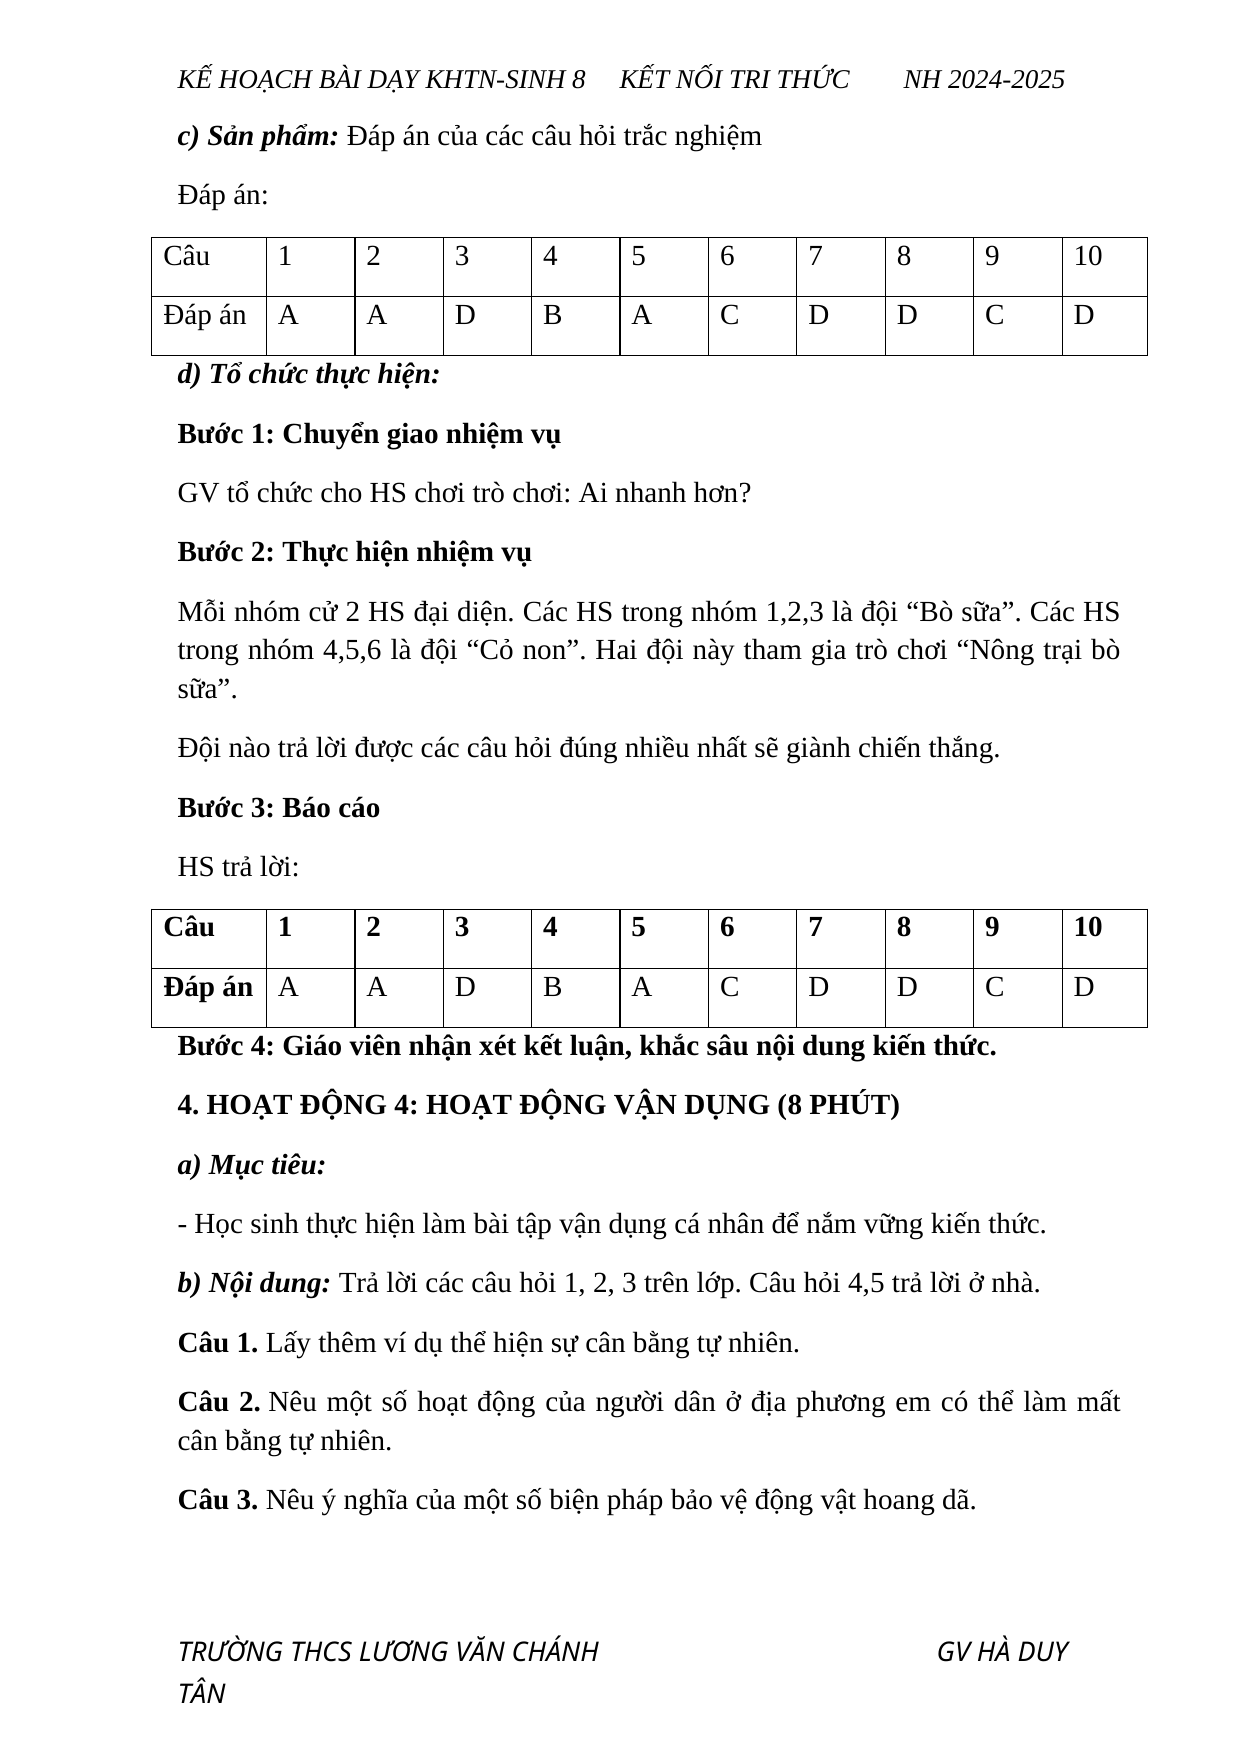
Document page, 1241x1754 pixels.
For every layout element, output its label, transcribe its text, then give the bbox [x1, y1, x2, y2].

table_header 1 [267, 238, 354, 296]
table_header 8 [886, 910, 973, 968]
text c) Sản phẩm: Đáp án của các câu hỏi trắc nghiệm [177, 118, 1122, 152]
table_header Câu [152, 910, 266, 968]
table_cell C [709, 969, 796, 1027]
text 4. HOẠT ĐỘNG 4: HOẠT ĐỘNG VẬN DỤNG (8 PHÚT) [177, 1087, 1122, 1121]
table_header 10 [1063, 910, 1147, 968]
table_header 9 [974, 910, 1062, 968]
text Bước 4: Giáo viên nhận xét kết luận, khắc sâu nội dung kiến thức. [177, 1028, 1122, 1062]
table_cell A [267, 969, 354, 1027]
text - Học sinh thực hiện làm bài tập vận dụng cá nhân để nắm vững kiến thức. [177, 1206, 1122, 1240]
table_cell Đáp án [152, 969, 266, 1027]
table_cell D [444, 969, 531, 1027]
table_header 7 [797, 910, 885, 968]
text Đội nào trả lời được các câu hỏi đúng nhiều nhất sẽ giành chiến thắng. [177, 730, 1122, 764]
table_header 6 [709, 910, 796, 968]
table_cell C [709, 297, 796, 355]
table_cell D [797, 297, 885, 355]
table_cell C [974, 969, 1062, 1027]
table_header 8 [886, 238, 973, 296]
table_header 2 [356, 910, 443, 968]
text Bước 3: Báo cáo [177, 790, 1122, 823]
table_header 6 [709, 238, 796, 296]
table_cell A [267, 297, 354, 355]
table_header 4 [532, 238, 619, 296]
table_cell Đáp án [152, 297, 266, 355]
table_cell A [621, 297, 708, 355]
table_cell B [532, 969, 619, 1027]
table_cell D [797, 969, 885, 1027]
table_header 5 [621, 910, 708, 968]
table_cell A [621, 969, 708, 1027]
text Đáp án: [177, 177, 1122, 211]
text Mỗi nhóm cử 2 HS đại diện. Các HS trong nhóm 1,2,3 là đội “Bò sữa”. Các HS trong nhóm 4,5,6 là đội “Cỏ non”. Hai đội này tham gia trò chơi “Nông trại bò sữa”. [177, 594, 1122, 704]
table_cell D [1063, 297, 1147, 355]
table_cell D [444, 297, 531, 355]
table_header 5 [621, 238, 708, 296]
text Câu 1. Lấy thêm ví dụ thể hiện sự cân bằng tự nhiên. [177, 1325, 1122, 1358]
text d) Tổ chức thực hiện: [177, 356, 1122, 390]
table_header 3 [444, 238, 531, 296]
table_header 9 [974, 238, 1062, 296]
table_header Câu [152, 238, 266, 296]
text Câu 2. Nêu một số hoạt động của người dân ở địa phương em có thể làm mất cân bằng tự nhiên. [177, 1384, 1122, 1456]
text Bước 2: Thực hiện nhiệm vụ [177, 534, 1122, 568]
table_cell C [974, 297, 1062, 355]
table_header 2 [356, 238, 443, 296]
table_header 7 [797, 238, 885, 296]
text a) Mục tiêu: [177, 1147, 1122, 1180]
text GV tổ chức cho HS chơi trò chơi: Ai nhanh hơn? [177, 475, 1122, 509]
table_cell B [532, 297, 619, 355]
text HS trả lời: [177, 849, 1122, 883]
table_cell A [356, 297, 443, 355]
table_cell D [886, 969, 973, 1027]
table_header 4 [532, 910, 619, 968]
table_header 10 [1063, 238, 1147, 296]
table_header 1 [267, 910, 354, 968]
table_cell A [356, 969, 443, 1027]
text Câu 3. Nêu ý nghĩa của một số biện pháp bảo vệ động vật hoang dã. [177, 1482, 1122, 1516]
text b) Nội dung: Trả lời các câu hỏi 1, 2, 3 trên lớp. Câu hỏi 4,5 trả lời ở nhà. [177, 1266, 1122, 1299]
text Bước 1: Chuyển giao nhiệm vụ [177, 416, 1122, 449]
table_cell D [886, 297, 973, 355]
table_header 3 [444, 910, 531, 968]
table_cell D [1063, 969, 1147, 1027]
